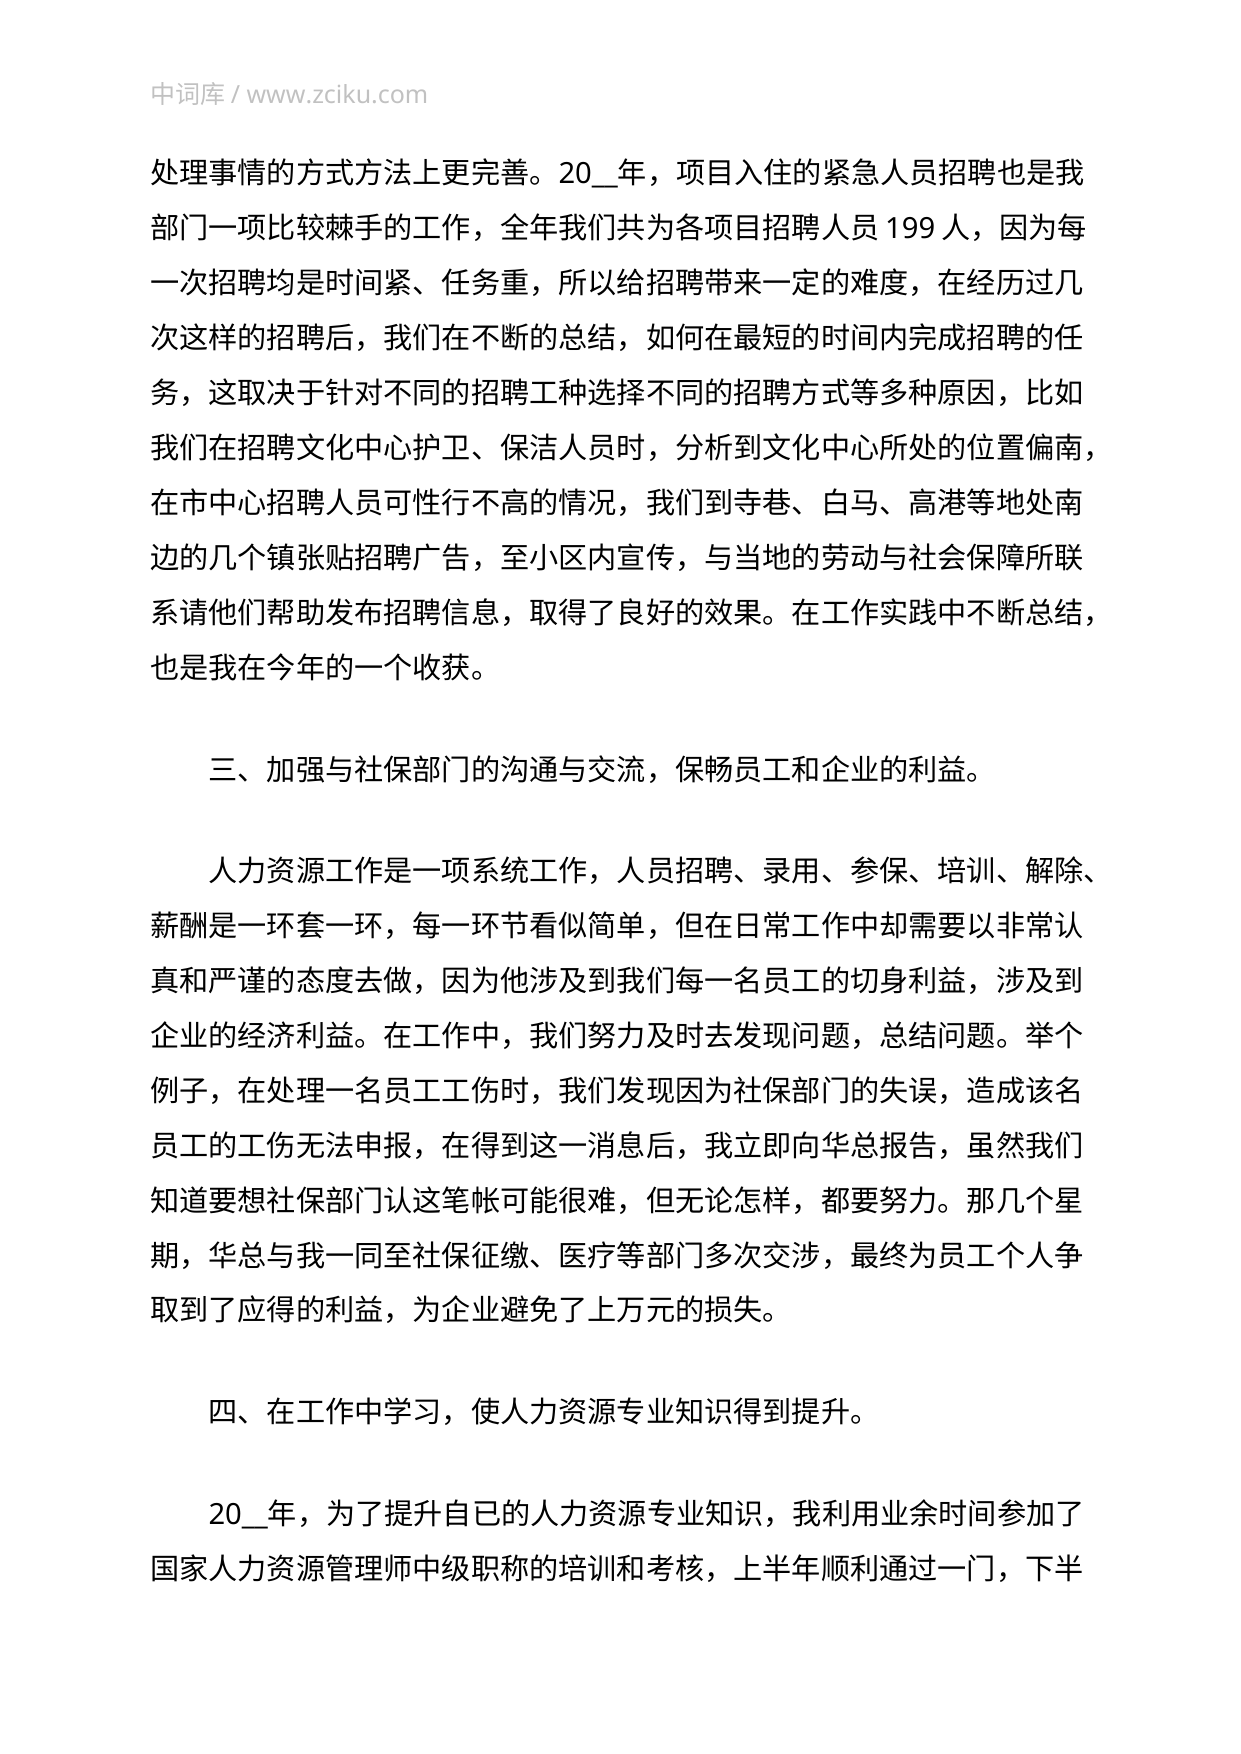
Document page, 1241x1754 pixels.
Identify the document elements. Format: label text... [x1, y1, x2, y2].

text 四、在工作中学习，使人力资源专业知识得到提升。 [150, 1389, 1090, 1431]
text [150, 1491, 1090, 1588]
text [150, 150, 1090, 687]
text 三、加强与社保部门的沟通与交流，保畅员工和企业的利益。 [150, 746, 1090, 788]
text 人力资源工作是一项系统工作，人员招聘、录用、参保、培训、解除、薪酬是一环套一环，每一环节看似简单，但在日常工作中却需要以非常认真和严谨的态度去做，因为他涉及到我们每一名员工的切身利益，涉及到企业的经济利益。在工作中，我们努力及时去发现问题，总结问题。举个例子，在处理一名员工工伤时，我们发现因为社保部门的失误，造成该名员工的工伤无法申报，在得到这一消息后，我立即向华总报告，虽然我们知道要想社保部门认这笔帐可能很难，但无论怎样，都要努力。那几个星期，华总与我一同至社保征缴、医疗等部门多次交涉，最终为员工个人争取到了应得的利益，为企业避免了上万元的损失。 [150, 848, 1090, 1329]
